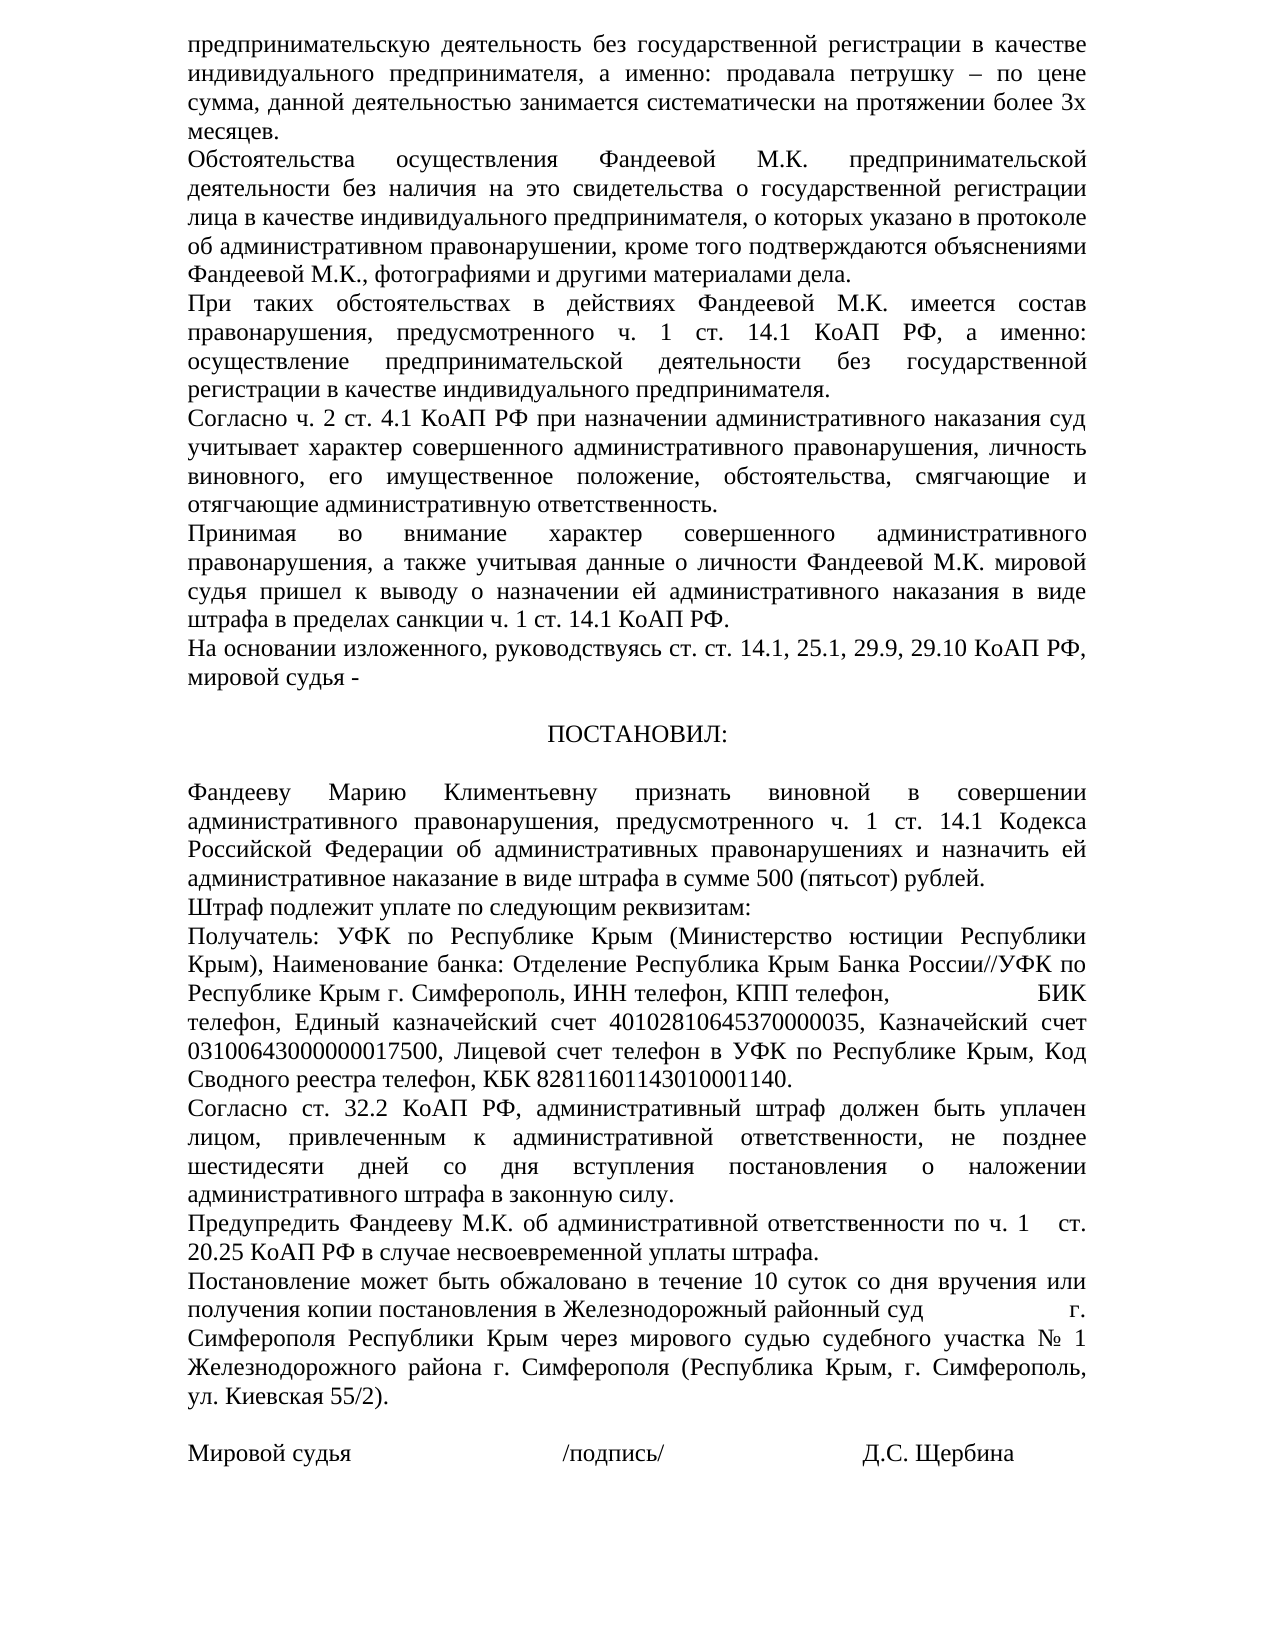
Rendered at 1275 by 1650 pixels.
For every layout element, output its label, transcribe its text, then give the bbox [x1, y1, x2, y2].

text Предупредить Фандееву М.К. об административной ответственности по ч. 1 ст. 20.25 КоАП РФ в случае несвоевременной уплаты штрафа. [187, 1208, 1087, 1266]
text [187, 29, 1087, 144]
text При таких обстоятельствах в действиях Фандеевой М.К. имеется состав правонарушения, предусмотренного ч. 1 ст. 14.1 КоАП РФ, а именно: осуществление предпринимательской деятельности без государственной регистрации в качестве индивидуального предпринимателя. [187, 288, 1087, 403]
text Согласно ч. 2 ст. 4.1 КоАП РФ при назначении административного наказания суд учитывает характер совершенного административного правонарушения, личность виновного, его имущественное положение, обстоятельства, смягчающие и отягчающие административную ответственность. [187, 403, 1087, 518]
text ПОСТАНОВИЛ: [187, 719, 1087, 748]
text Мировой судья /подпись/ Д.С. Щербина [187, 1438, 1087, 1467]
text Согласно ст. 32.2 КоАП РФ, административный штраф должен быть уплачен лицом, привлеченным к административной ответственности, не позднее шестидесяти дней со дня вступления постановления о наложении административного штрафа в законную силу. [187, 1093, 1087, 1208]
text Штраф подлежит уплате по следующим реквизитам: [187, 892, 1087, 921]
text Получатель: УФК по Республике Крым (Министерство юстиции Республики Крым), Наименование банка: Отделение Республика Крым Банка России//УФК по Республике Крым г. Симферополь, ИНН телефон, КПП телефон, БИК телефон, Единый казначейский счет 40102810645370000035, Казначейский счет 03100643000000017500, Лицевой счет телефон в УФК по Республике Крым, Код Сводного реестра телефон, КБК 82811601143010001140. [187, 921, 1087, 1093]
text Постановление может быть обжаловано в течение 10 суток со дня вручения или получения копии постановления в Железнодорожный районный суд г. Симферополя Республики Крым через мирового судью судебного участка № 1 Железнодорожного района г. Симферополя (Республика Крым, г. Симферополь, ул. Киевская 55/2). [187, 1266, 1087, 1409]
text Принимая во внимание характер совершенного административного правонарушения, а также учитывая данные о личности Фандеевой М.К. мировой судья пришел к выводу о назначении ей административного наказания в виде штрафа в пределах санкции ч. 1 ст. 14.1 КоАП РФ. [187, 518, 1087, 633]
text На основании изложенного, руководствуясь ст. ст. 14.1, 25.1, 29.9, 29.10 КоАП РФ, мировой судья - [187, 633, 1087, 691]
text Фандееву Марию Климентьевну признать виновной в совершении административного правонарушения, предусмотренного ч. 1 ст. 14.1 Кодекса Российской Федерации об административных правонарушениях и назначить ей административное наказание в виде штрафа в сумме 500 (пятьсот) рублей. [187, 777, 1087, 892]
text Обстоятельства осуществления Фандеевой М.К. предпринимательской деятельности без наличия на это свидетельства о государственной регистрации лица в качестве индивидуального предпринимателя, о которых указано в протоколе об административном правонарушении, кроме того подтверждаются объяснениями Фандеевой М.К., фотографиями и другими материалами дела. [187, 144, 1087, 288]
